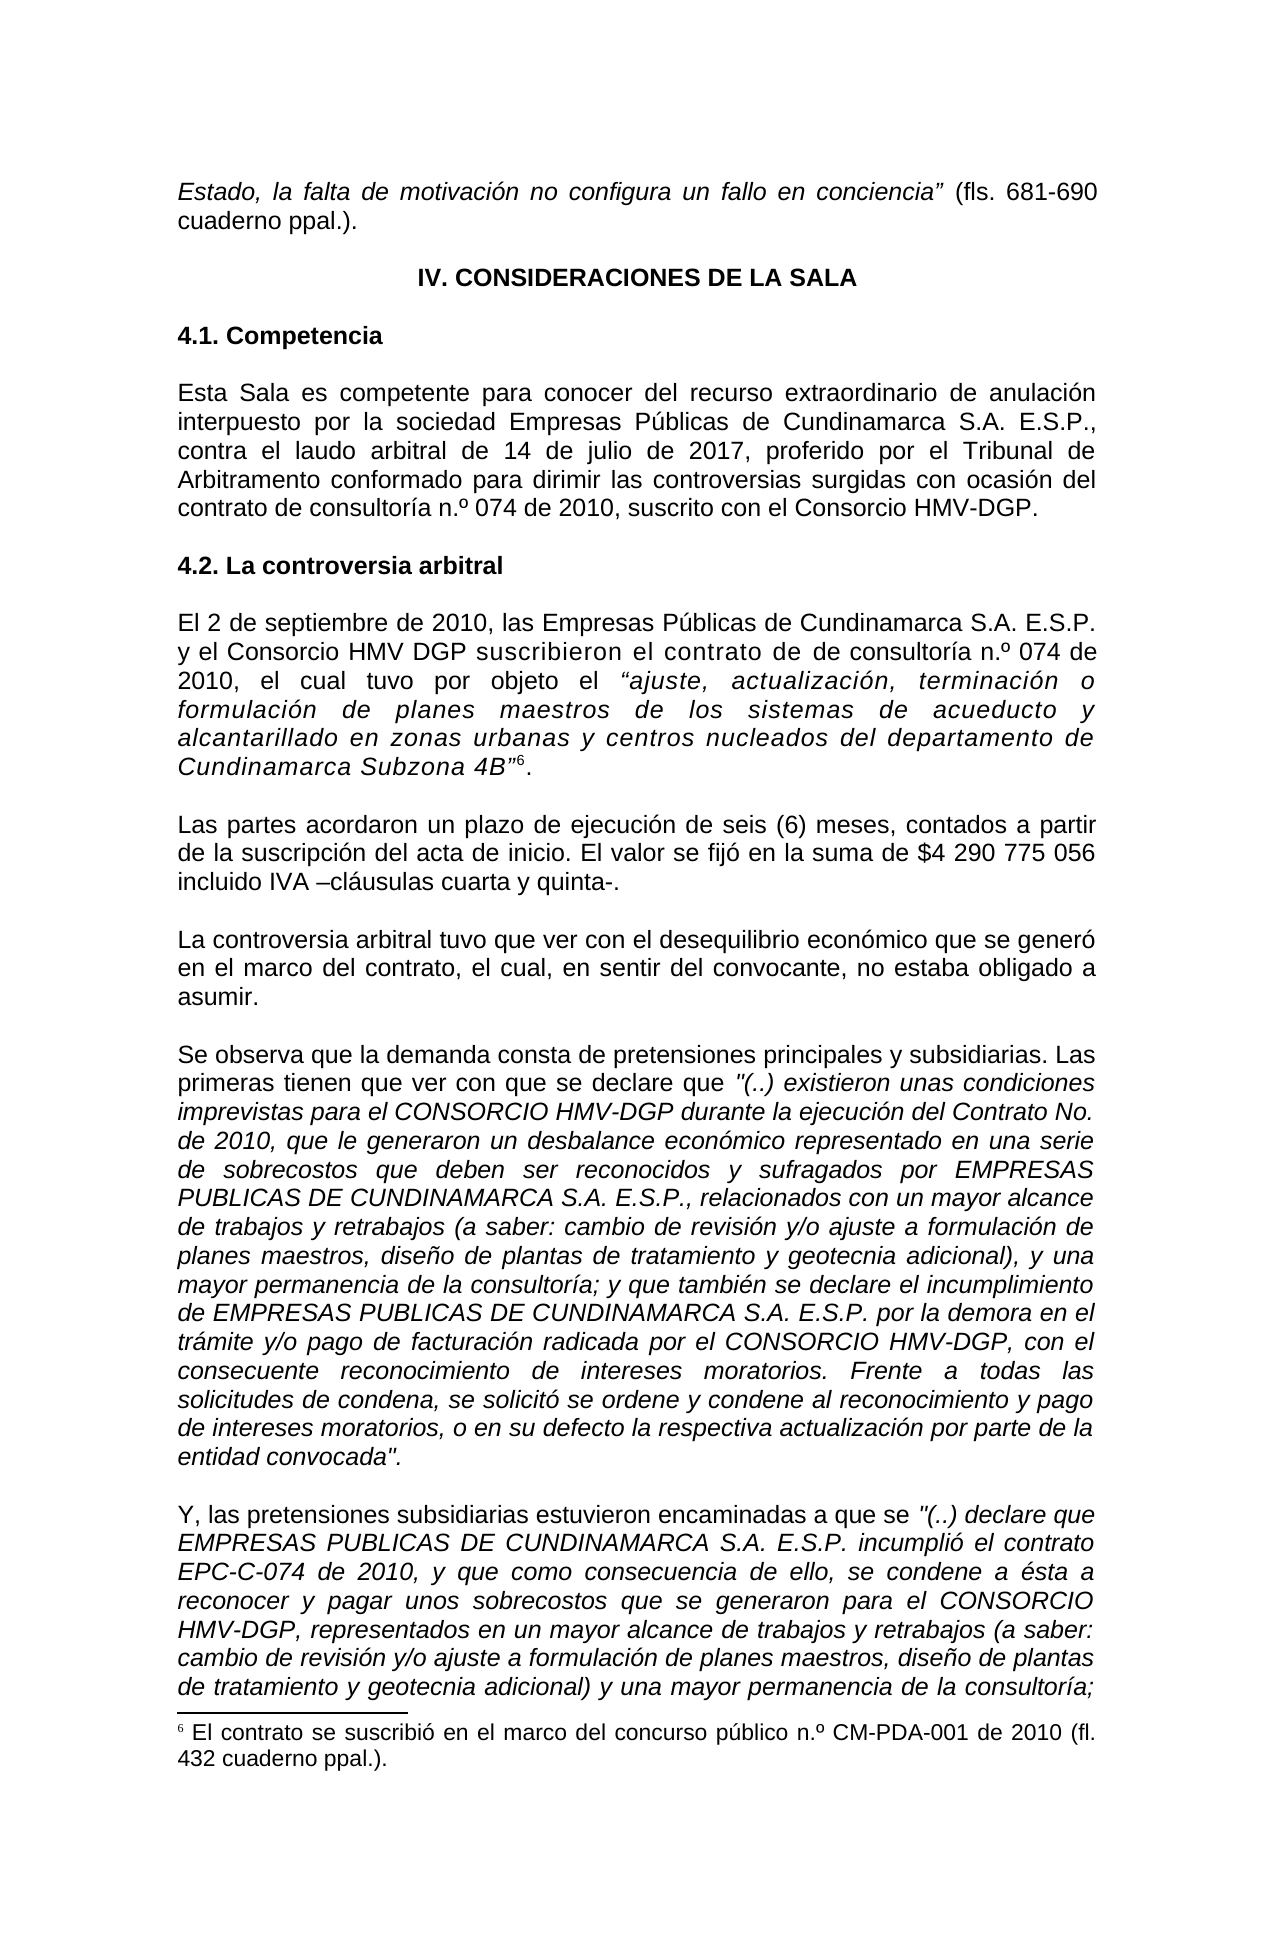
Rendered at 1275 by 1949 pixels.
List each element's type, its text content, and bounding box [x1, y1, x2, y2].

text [177, 177, 1098, 235]
text El 2 de septiembre de 2010, las Empresas Públicas de Cundinamarca S.A. E.S.P. y el Consorcio HMV DGP suscribieron el contrato de de consultoría n.º 074 de 2010, el cual tuvo por objeto el “ajuste, actualización, terminación o formulación de planes maestros de los sistemas de acueducto y alcantarillado en zonas urbanas y centros nucleados del departamento de Cundinamarca Subzona 4B”. [177, 608, 1098, 781]
text La controversia arbitral tuvo que ver con el desequilibrio económico que se generó en el marco del contrato, el cual, en sentir del convocante, no estaba obligado a asumir. [177, 925, 1098, 1011]
text 4.2. La controversia arbitral [177, 551, 1098, 580]
list 4.1. Competencia [177, 321, 1098, 350]
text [177, 1500, 1098, 1701]
text Esta Sala es competente para conocer del recurso extraordinario de anulación interpuesto por la sociedad Empresas Públicas de Cundinamarca S.A. E.S.P., contra el laudo arbitral de 14 de julio de 2017, proferido por el Tribunal de Arbitramento conformado para dirimir las controversias surgidas con ocasión del contrato de consultoría n.º 074 de 2010, suscrito con el Consorcio HMV-DGP. [177, 378, 1098, 522]
text Se observa que la demanda consta de pretensiones principales y subsidiarias. Las primeras tienen que ver con que se declare que "(..) existieron unas condiciones imprevistas para el CONSORCIO HMV-DGP durante la ejecución del Contrato No. de 2010, que le generaron un desbalance económico representado en una serie de sobrecostos que deben ser reconocidos y sufragados por EMPRESAS PUBLICAS DE CUNDINAMARCA S.A. E.S.P., relacionados con un mayor alcance de trabajos y retrabajos (a saber: cambio de revisión y/o ajuste a formulación de planes maestros, diseño de plantas de tratamiento y geotecnia adicional), y una mayor permanencia de la consultoría; y que también se declare el incumplimiento de EMPRESAS PUBLICAS DE CUNDINAMARCA S.A. E.S.P. por la demora en el trámite y/o pago de facturación radicada por el CONSORCIO HMV-DGP, con el consecuente reconocimiento de intereses moratorios. Frente a todas las solicitudes de condena, se solicitó se ordene y condene al reconocimiento y pago de intereses moratorios, o en su defecto la respectiva actualización por parte de la entidad convocada". [177, 1040, 1098, 1471]
text IV. CONSIDERACIONES DE LA SALA [177, 263, 1098, 292]
text Las partes acordaron un plazo de ejecución de seis (6) meses, contados a partir de la suscripción del acta de inicio. El valor se fijó en la suma de $4 290 775 056 incluido IVA –cláusulas cuarta y quinta-. [177, 810, 1098, 896]
